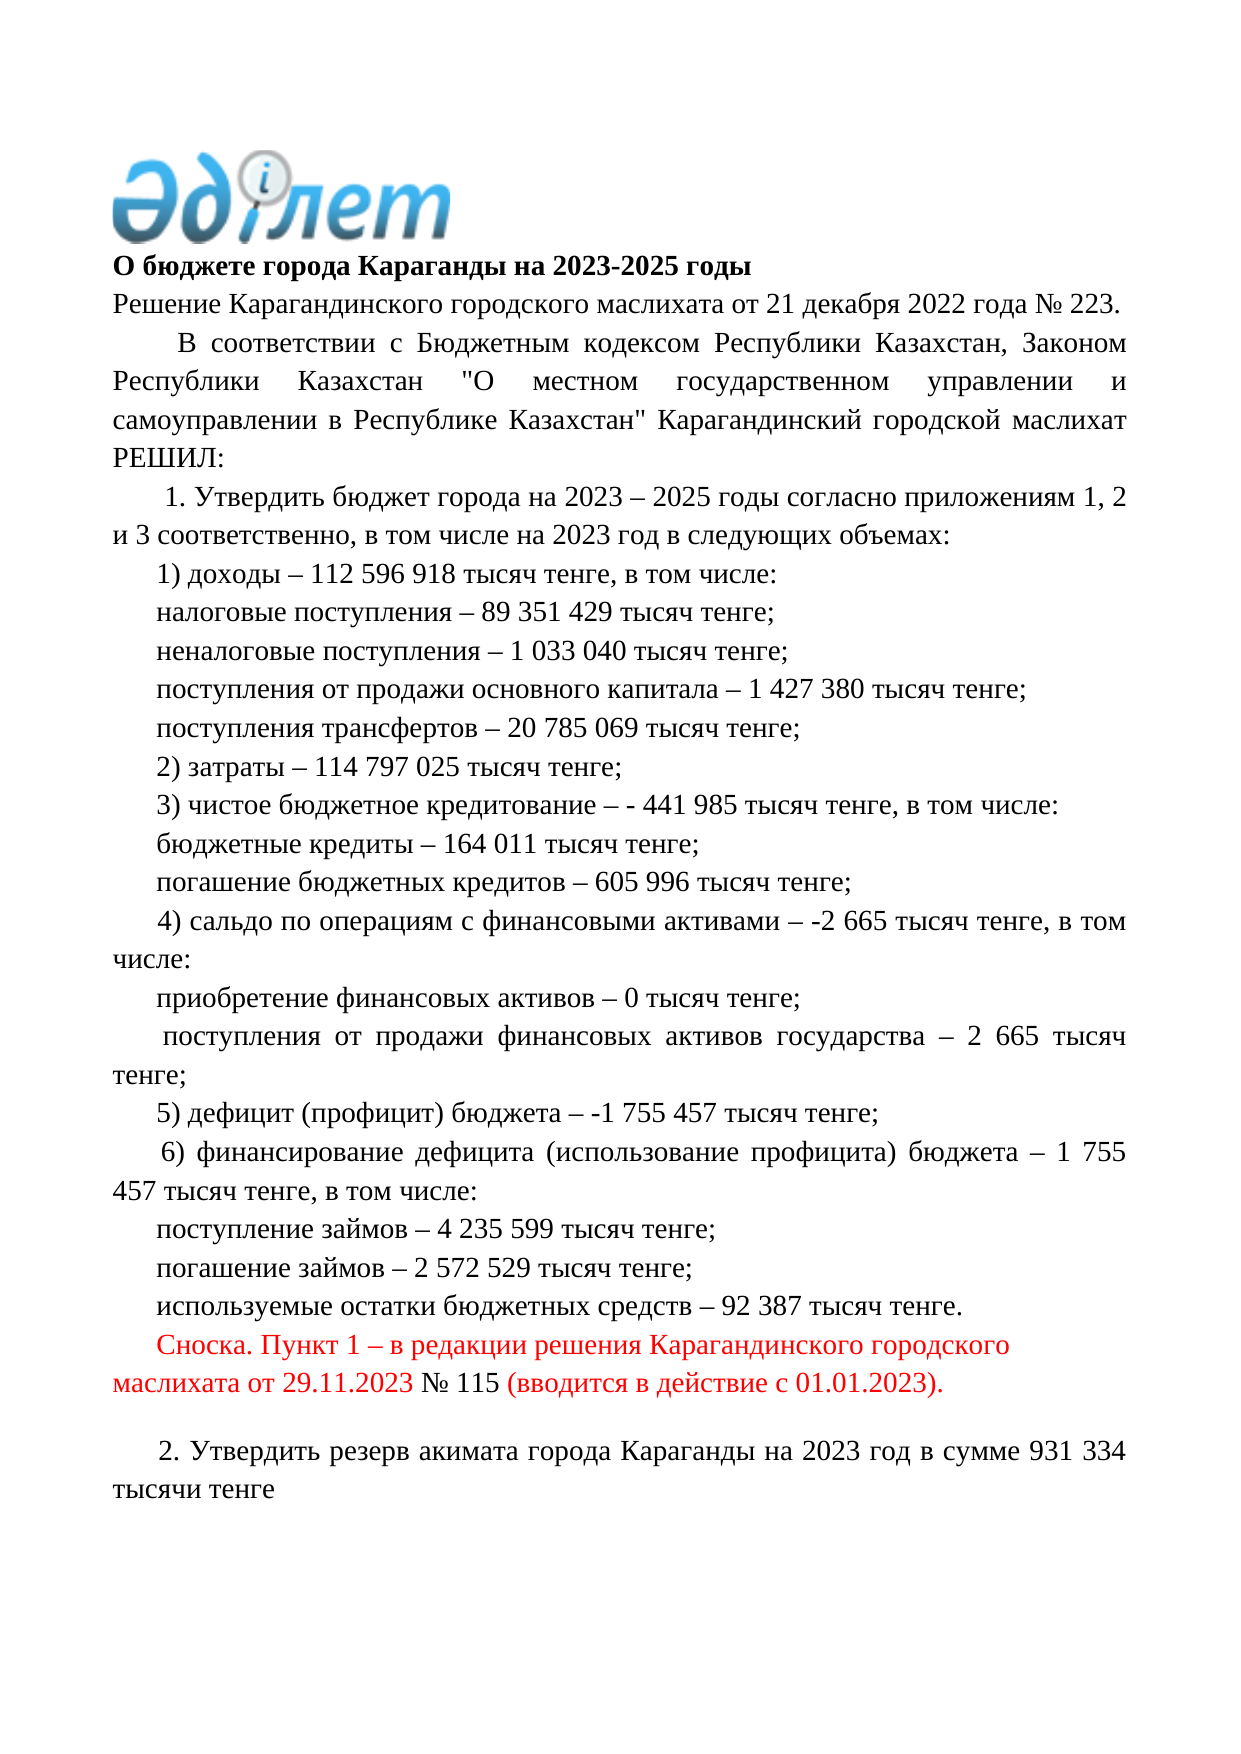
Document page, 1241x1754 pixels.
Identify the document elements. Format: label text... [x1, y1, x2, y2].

text неналоговые поступления – 1 033 040 тысяч тенге; [112, 633, 1128, 667]
text В соответствии с Бюджетным кодексом Республики Казахстан, Законом Республики Казахстан "О местном государственном управлении и самоуправлении в Республике Казахстан" Карагандинский городской маслихат РЕШИЛ: [112, 325, 1128, 474]
text поступление займов – 4 235 599 тысяч тенге; [112, 1211, 1128, 1245]
text используемые остатки бюджетных средств – 92 387 тысяч тенге. [112, 1288, 1128, 1322]
text О бюджете города Караганды на 2023-2025 годы [112, 248, 1128, 281]
text 1. Утвердить бюджет города на 2023 – 2025 годы согласно приложениям 1, 2 и 3 соответственно, в том числе на 2023 год в следующих объемах: [112, 479, 1128, 551]
text 6) финансирование дефицита (использование профицита) бюджета – 1 755 457 тысяч тенге, в том числе: [112, 1134, 1128, 1206]
text погашение бюджетных кредитов – 605 996 тысяч тенге; [112, 864, 1128, 898]
picture [112, 150, 451, 244]
text 2) затраты – 114 797 025 тысяч тенге; [112, 749, 1128, 782]
text 5) дефицит (профицит) бюджета – -1 755 457 тысяч тенге; [112, 1096, 1128, 1129]
text 1) доходы – 112 596 918 тысяч тенге, в том числе: [112, 556, 1128, 589]
text Решение Карагандинского городского маслихата от 21 декабря 2022 года № 223. [112, 286, 1128, 320]
text 3) чистое бюджетное кредитование – - 441 985 тысяч тенге, в том числе: [112, 787, 1128, 821]
text погашение займов – 2 572 529 тысяч тенге; [112, 1250, 1128, 1283]
text приобретение финансовых активов – 0 тысяч тенге; [112, 980, 1128, 1013]
text бюджетные кредиты – 164 011 тысяч тенге; [112, 826, 1128, 859]
text поступления трансфертов – 20 785 069 тысяч тенге; [112, 710, 1128, 744]
text поступления от продажи основного капитала – 1 427 380 тысяч тенге; [112, 672, 1128, 705]
text налоговые поступления – 89 351 429 тысяч тенге; [112, 594, 1128, 628]
text 2. Утвердить резерв акимата города Караганды на 2023 год в сумме 931 334 тысячи тенге [112, 1433, 1128, 1505]
text Сноска. Пункт 1 – в редакции решения Карагандинского городского маслихата от 29.11.2023 № 115 (вводится в действие с 01.01.2023). [112, 1327, 1128, 1429]
text поступления от продажи финансовых активов государства – 2 665 тысяч тенге; [112, 1018, 1128, 1091]
text 4) сальдо по операциям с финансовыми активами – -2 665 тысяч тенге, в том числе: [112, 903, 1128, 975]
